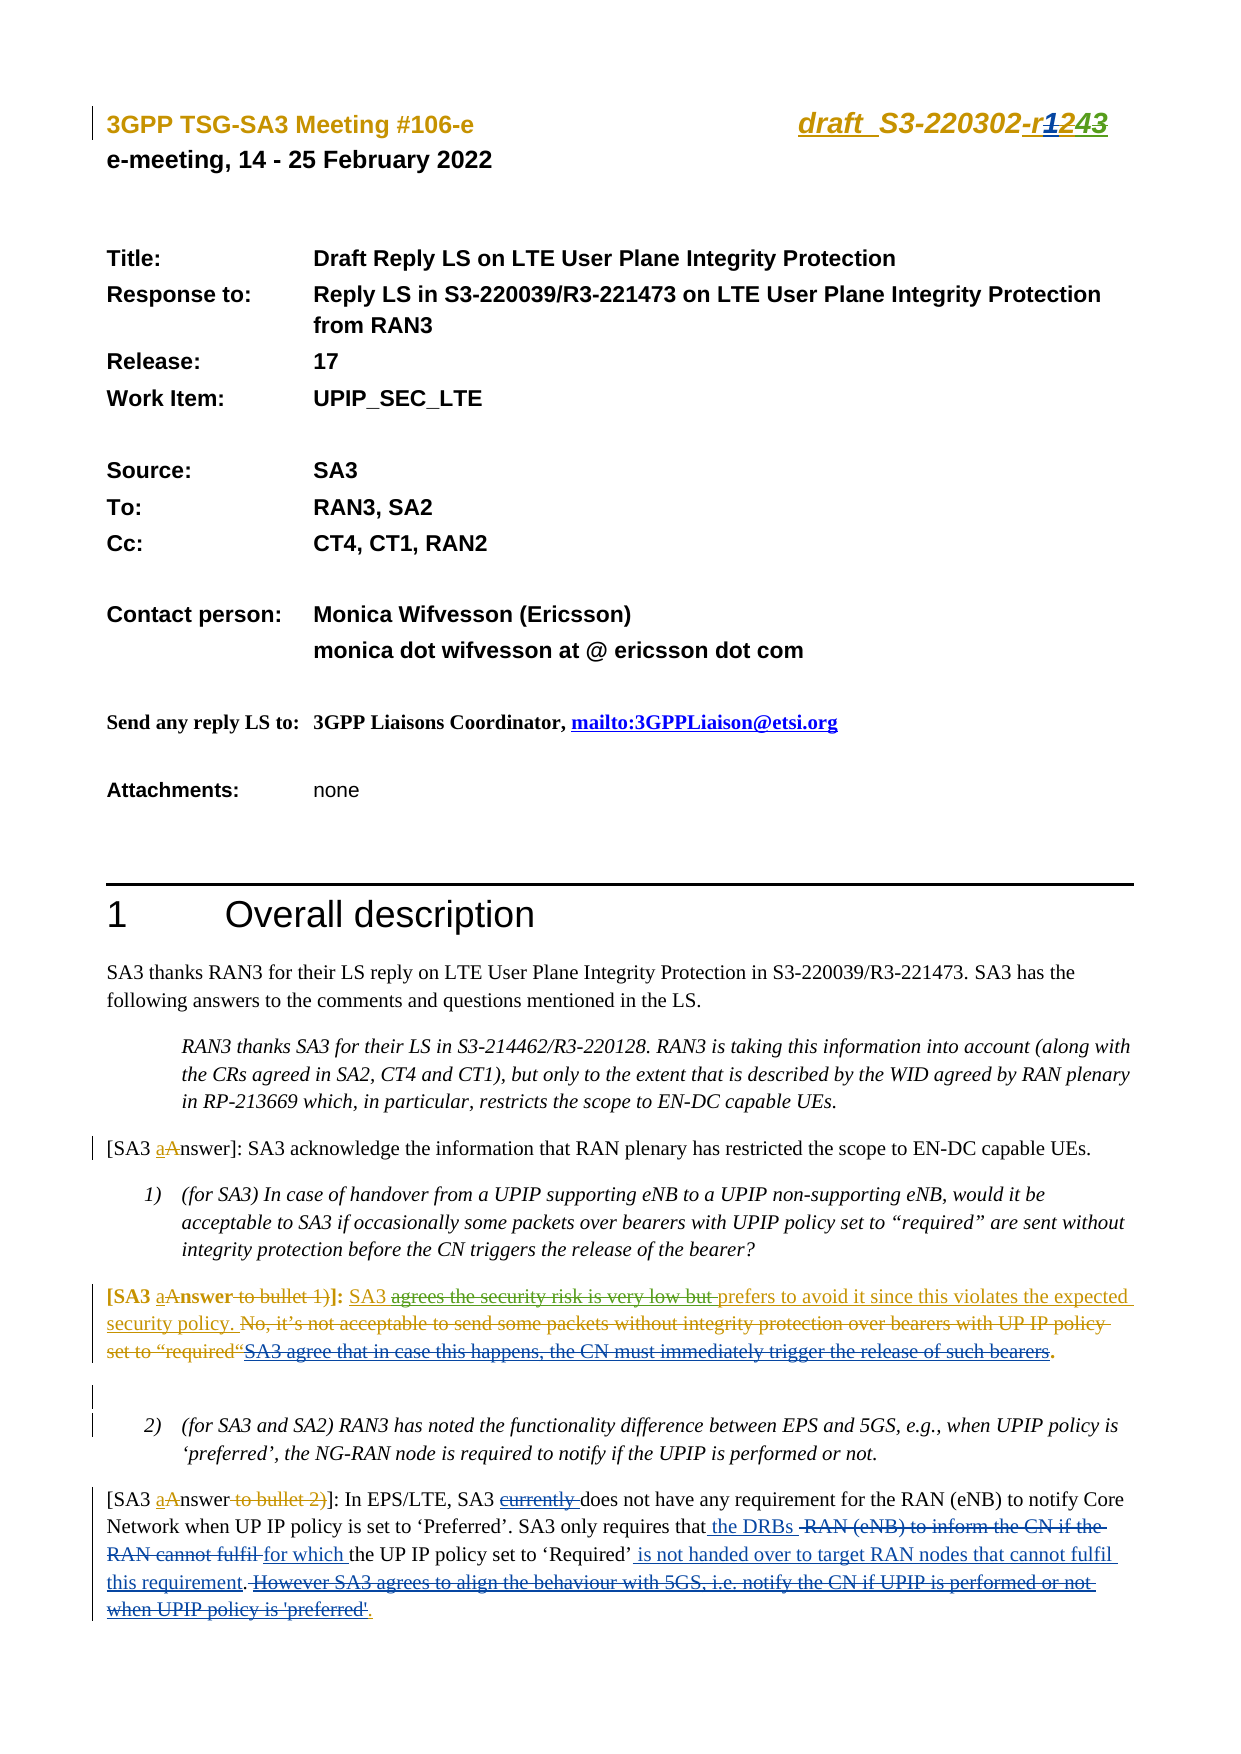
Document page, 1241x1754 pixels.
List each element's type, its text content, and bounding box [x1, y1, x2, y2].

text Work Item: UPIP_SEC_LTE [106, 384, 1134, 411]
subtitle 1 Overall description [106, 886, 1134, 935]
text To: RAN3, SA2 [106, 494, 1134, 520]
text SA3 thanks RAN3 for their LS reply on LTE User Plane Integrity Protection in S3-220039/R3-221473. SA3 has the following answers to the comments and questions mentioned in the LS. [106, 960, 1134, 1012]
text Send any reply LS to: 3GPP Liaisons Coordinator, mailto:3GPPLiaison@etsi.org [106, 710, 1134, 734]
text Source: SA3 [106, 457, 1134, 484]
text Title: Draft Reply LS on LTE User Plane Integrity Protection [106, 245, 1134, 271]
text [SA3 nswer]: In EPS/LTE, SA3 does not have any requirement for the RAN (eNB) to notify Core Network when UP IP policy is set to ‘Preferred’. SA3 only requires thatthe UP IP policy set to ‘Required’. [106, 1487, 1134, 1621]
list (for SA3 and SA2) RAN3 has noted the functionality difference between EPS and 5GS, e.g., when UPIP policy is ‘preferred’, the NG-RAN node is required to notify if the UPIP is performed or not. [144, 1413, 1134, 1464]
list (for SA3) In case of handover from a UPIP supporting eNB to a UPIP non-supporting eNB, would it be acceptable to SA3 if occasionally some packets over bearers with UPIP policy set to “required” are sent without integrity protection before the CN triggers the release of the bearer? [144, 1182, 1134, 1261]
text Response to: Reply LS in S3-220039/R3-221473 on LTE User Plane Integrity Protection from RAN3 [106, 281, 1134, 338]
text Release: 17 [106, 348, 1134, 374]
text Attachments: none [106, 778, 1134, 802]
text monica dot wifvesson at @ ericsson dot com [106, 637, 1134, 663]
text 3GPP TSG-SA3 Meeting #106-e S3-220302 [106, 106, 1134, 140]
text Contact person: Monica Wifvesson (Ericsson) [106, 601, 1134, 627]
text RAN3 thanks SA3 for their LS in S3-214462/R3-220128. RAN3 is taking this information into account (along with the CRs agreed in SA2, CT4 and CT1), but only to the extent that is described by the WID agreed by RAN plenary in RP-213669 which, in particular, restricts the scope to EN-DC capable UEs. [181, 1034, 1134, 1113]
text e-meeting, 14 - 25 February 2022 [106, 145, 1134, 174]
text [SA3 nswer]: SA3 acknowledge the information that RAN plenary has restricted the scope to EN-DC capable UEs. [106, 1136, 1134, 1160]
text [SA3 nswer]: . [106, 1284, 1134, 1363]
text Cc: CT4, CT1, RAN2 [106, 530, 1134, 557]
